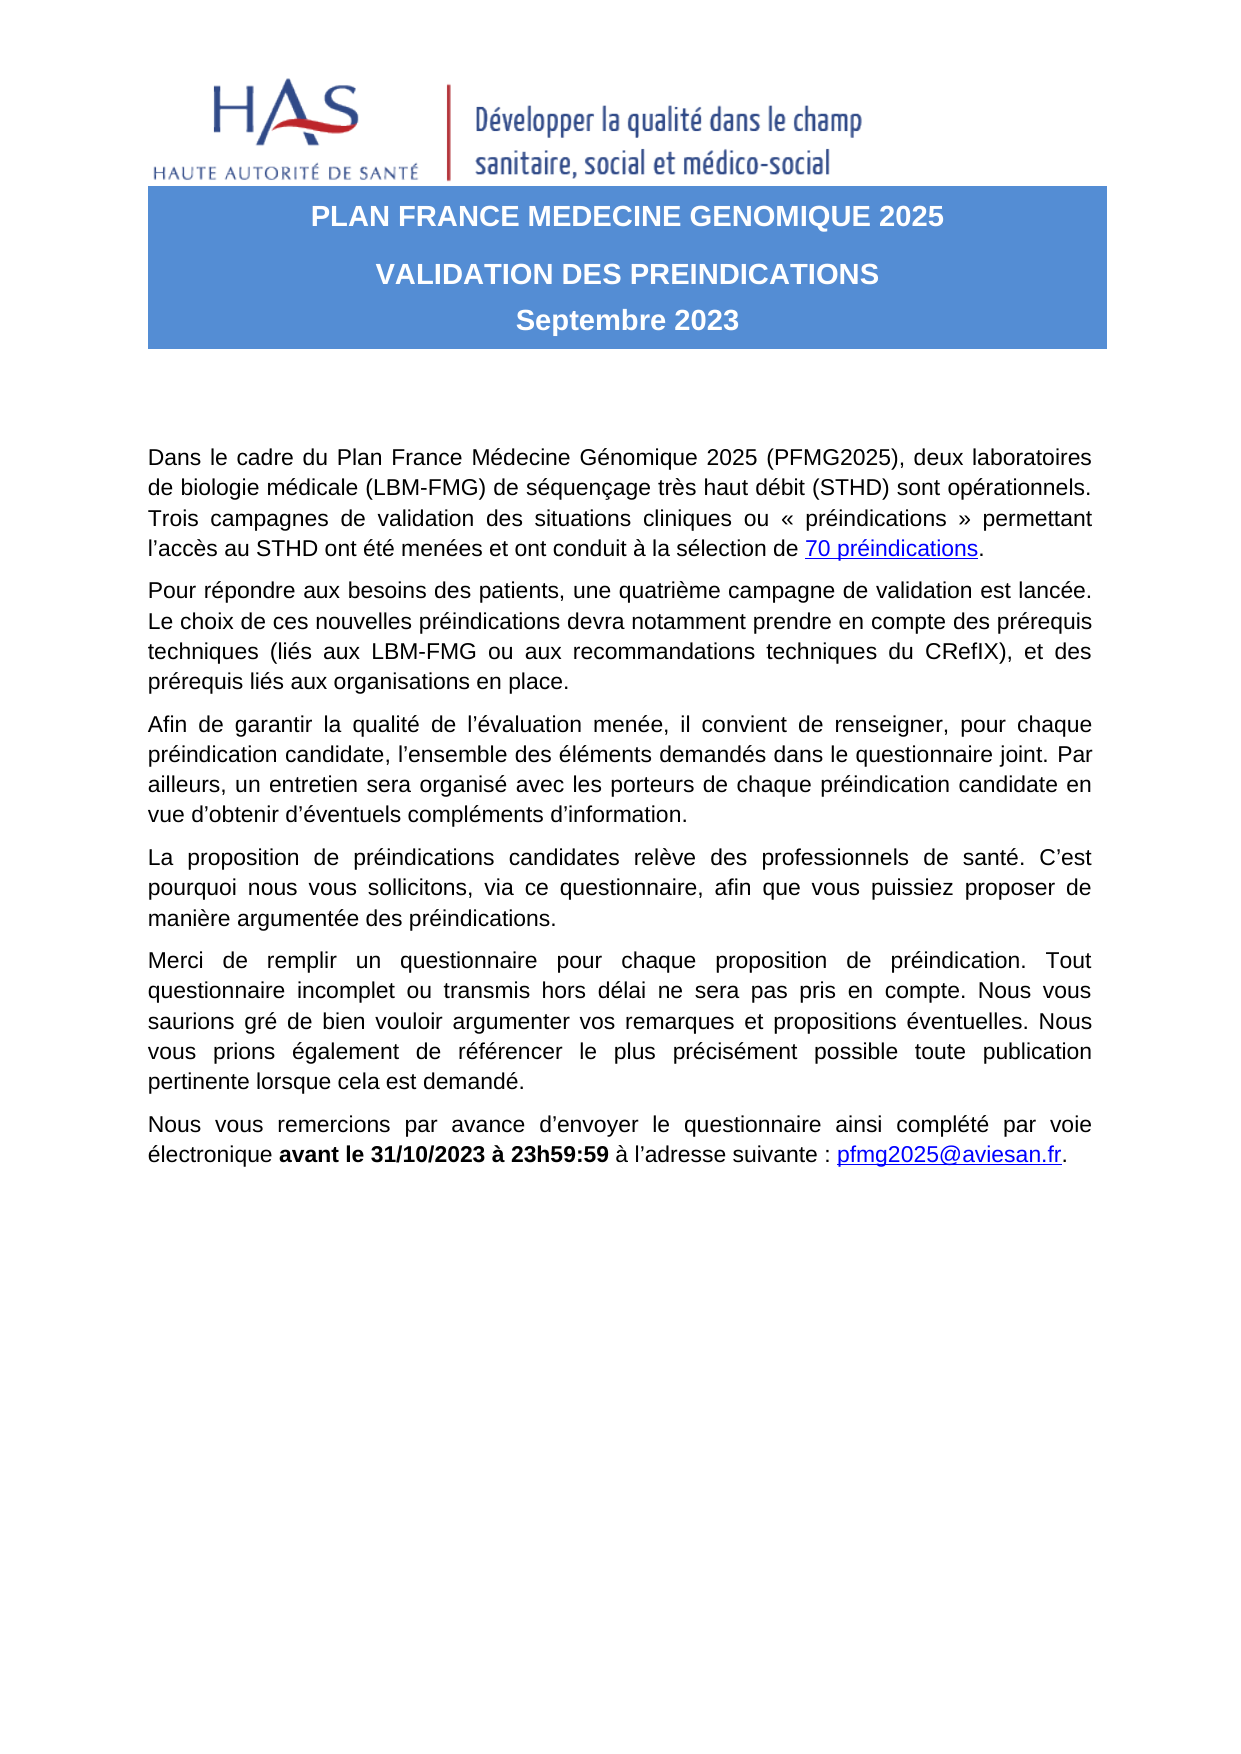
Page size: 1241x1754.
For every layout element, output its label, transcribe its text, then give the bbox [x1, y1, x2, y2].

text Afin de garantir la qualité de l’évaluation menée, il convient de renseigner, pour chaque préindication candidate, l’ensemble des éléments demandés dans le questionnaire joint. Par ailleurs, un entretien sera organisé avec les porteurs de chaque préindication candidate en vue d’obtenir d’éventuels compléments d’information. [148, 711, 1093, 828]
text Nous vous remercions par avance d’envoyer le questionnaire ainsi complété par voie électronique avant le 31/10/2023 à 23h59:59 à l’adresse suivante : pfmg2025@aviesan.fr. [148, 1111, 1093, 1167]
text Dans le cadre du Plan France Médecine Génomique 2025 (PFMG2025), deux laboratoires de biologie médicale (LBM-FMG) de séquençage très haut débit (STHD) sont opérationnels. Trois campagnes de validation des situations cliniques ou « préindications » permettant l’accès au STHD ont été menées et ont conduit à la sélection de 70 préindications. [148, 444, 1093, 561]
text La proposition de préindications candidates relève des professionnels de santé. C’est pourquoi nous vous sollicitons, via ce questionnaire, afin que vous puissiez proposer de manière argumentée des préindications. [148, 844, 1093, 931]
text Pour répondre aux besoins des patients, une quatrième campagne de validation est lancée. Le choix de ces nouvelles préindications devra notamment prendre en compte des prérequis techniques (liés aux LBM-FMG ou aux recommandations techniques du CRefIX), et des prérequis liés aux organisations en place. [148, 577, 1093, 694]
picture [147, 73, 877, 187]
text Merci de remplir un questionnaire pour chaque proposition de préindication. Tout questionnaire incomplet ou transmis hors délai ne sera pas pris en compte. Nous vous saurions gré de bien vouloir argumenter vos remarques et propositions éventuelles. Nous vous prions également de référencer le plus précisément possible toute publication pertinente lorsque cela est demandé. [148, 947, 1093, 1094]
table_header PLAN FRANCE MEDECINE GENOMIQUE 2025 [148, 186, 1107, 245]
table_cell VALIDATION DES PREINDICATIONS Septembre 2023 [148, 245, 1107, 349]
